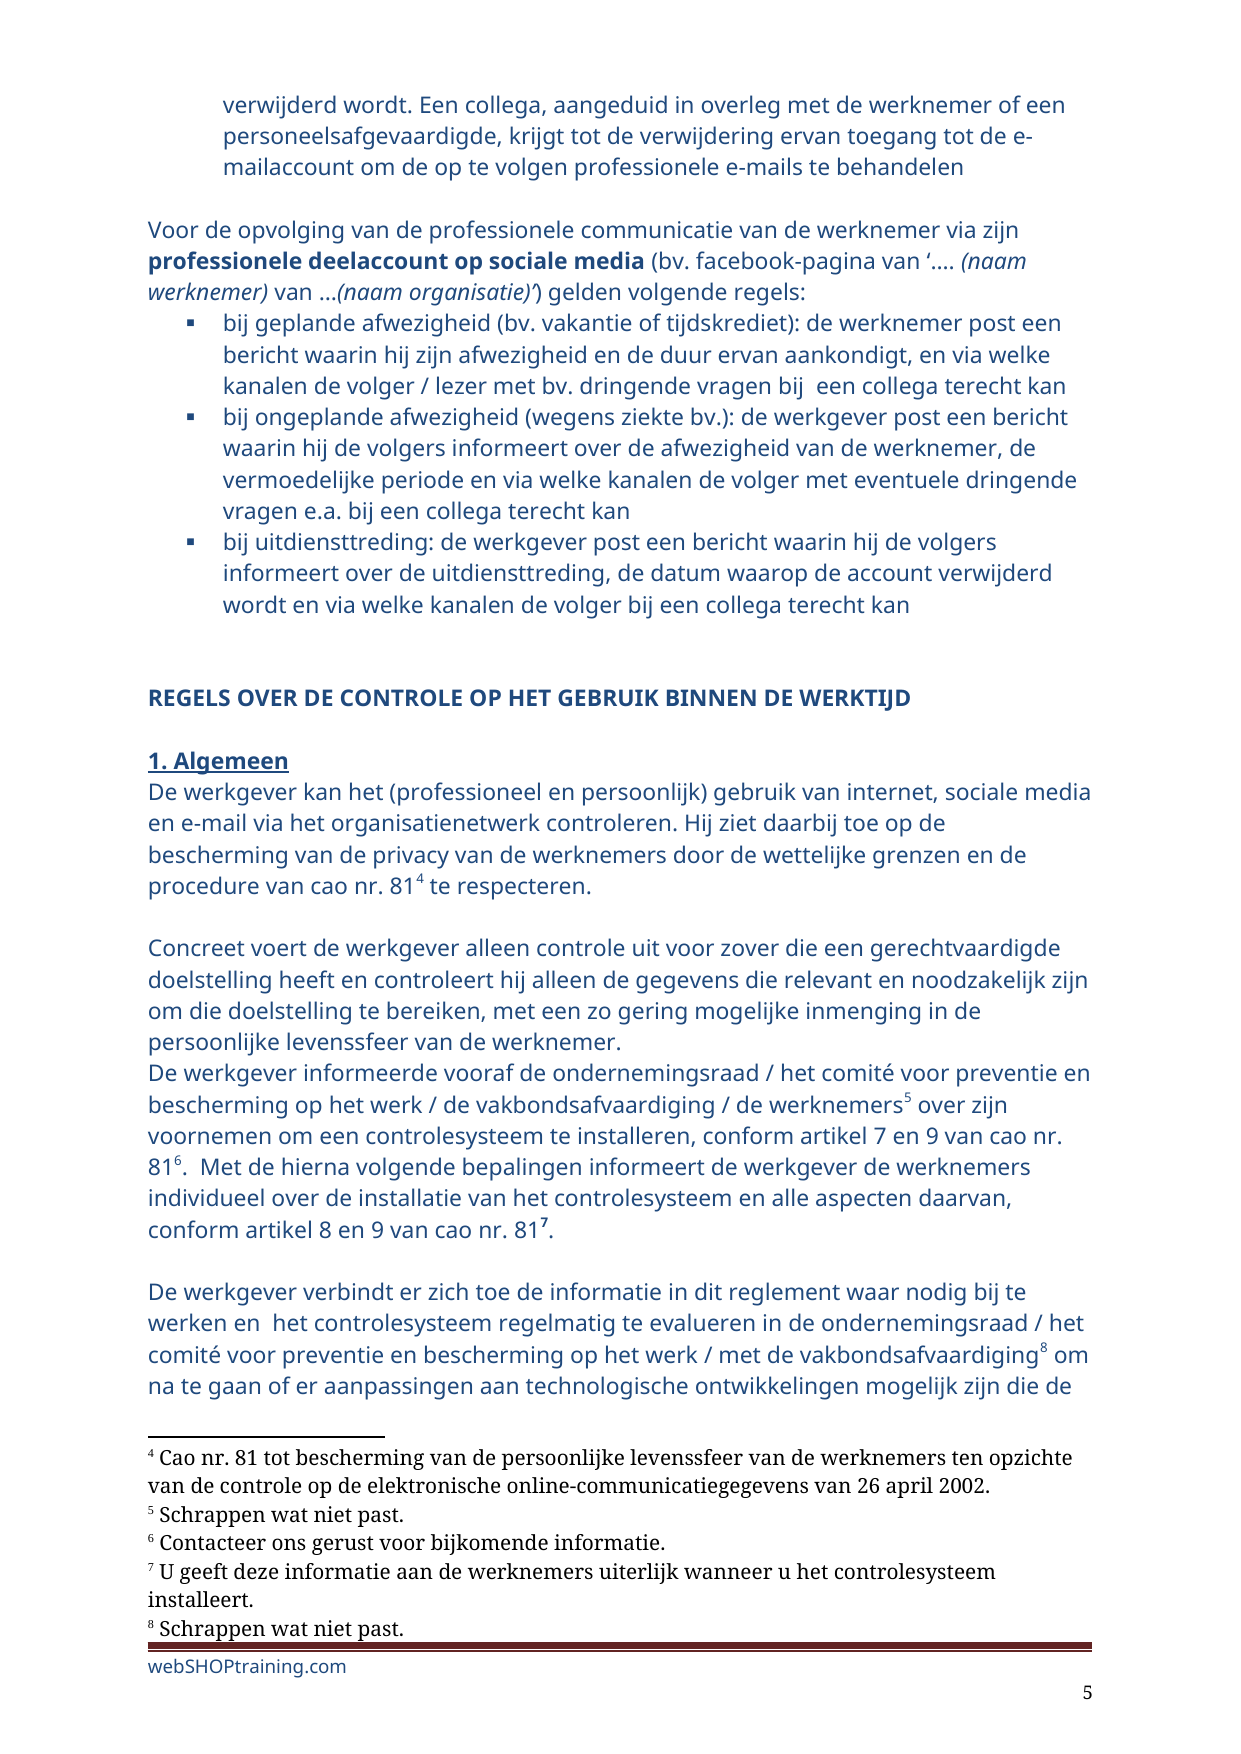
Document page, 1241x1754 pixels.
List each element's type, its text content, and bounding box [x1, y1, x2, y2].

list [185, 89, 1092, 182]
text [148, 1276, 1092, 1401]
text Voor de opvolging van de professionele communicatie van de werknemer via zijn professionele deelaccount op sociale media (bv. facebook-pagina van ‘…. (naam werknemer) van …(naam organisatie)’) gelden volgende regels: [148, 214, 1092, 307]
list bij ongeplande afwezigheid (wegens ziekte bv.): de werkgever post een bericht waarin hij de volgers informeert over de afwezigheid van de werknemer, de vermoedelijke periode en via welke kanalen de volger met eventuele dringende vragen e.a. bij een collega terecht kan [185, 401, 1092, 526]
list 1. Algemeen [148, 745, 1092, 776]
list bij uitdiensttreding: de werkgever post een bericht waarin hij de volgers informeert over de uitdiensttreding, de datum waarop de account verwijderd wordt en via welke kanalen de volger bij een collega terecht kan [185, 526, 1092, 620]
text REGELS OVER DE CONTROLE OP HET GEBRUIK BINNEN DE WERKTIJD [148, 682, 1092, 714]
text De werkgever kan het (professioneel en persoonlijk) gebruik van internet, sociale media en e-mail via het organisatienetwerk controleren. Hij ziet daarbij toe op de bescherming van de privacy van de werknemers door de wettelijke grenzen en de procedure van cao nr. 81 te respecteren. [148, 776, 1092, 901]
list bij geplande afwezigheid (bv. vakantie of tijdskrediet): de werknemer post een bericht waarin hij zijn afwezigheid en de duur ervan aankondigt, en via welke kanalen de volger / lezer met bv. dringende vragen bij een collega terecht kan [185, 307, 1092, 401]
text Concreet voert de werkgever alleen controle uit voor zover die een gerechtvaardigde doelstelling heeft en controleert hij alleen de gegevens die relevant en noodzakelijk zijn om die doelstelling te bereiken, met een zo gering mogelijke inmenging in de persoonlijke levenssfeer van de werknemer. De werkgever informeerde vooraf de ondernemingsraad / het comité voor preventie en bescherming op het werk / de vakbondsafvaardiging / de werknemers over zijn voornemen om een controlesysteem te installeren, conform artikel 7 en 9 van cao nr. 81. Met de hierna volgende bepalingen informeert de werkgever de werknemers individueel over de installatie van het controlesysteem en alle aspecten daarvan, conform artikel 8 en 9 van cao nr. 81. [148, 932, 1092, 1245]
